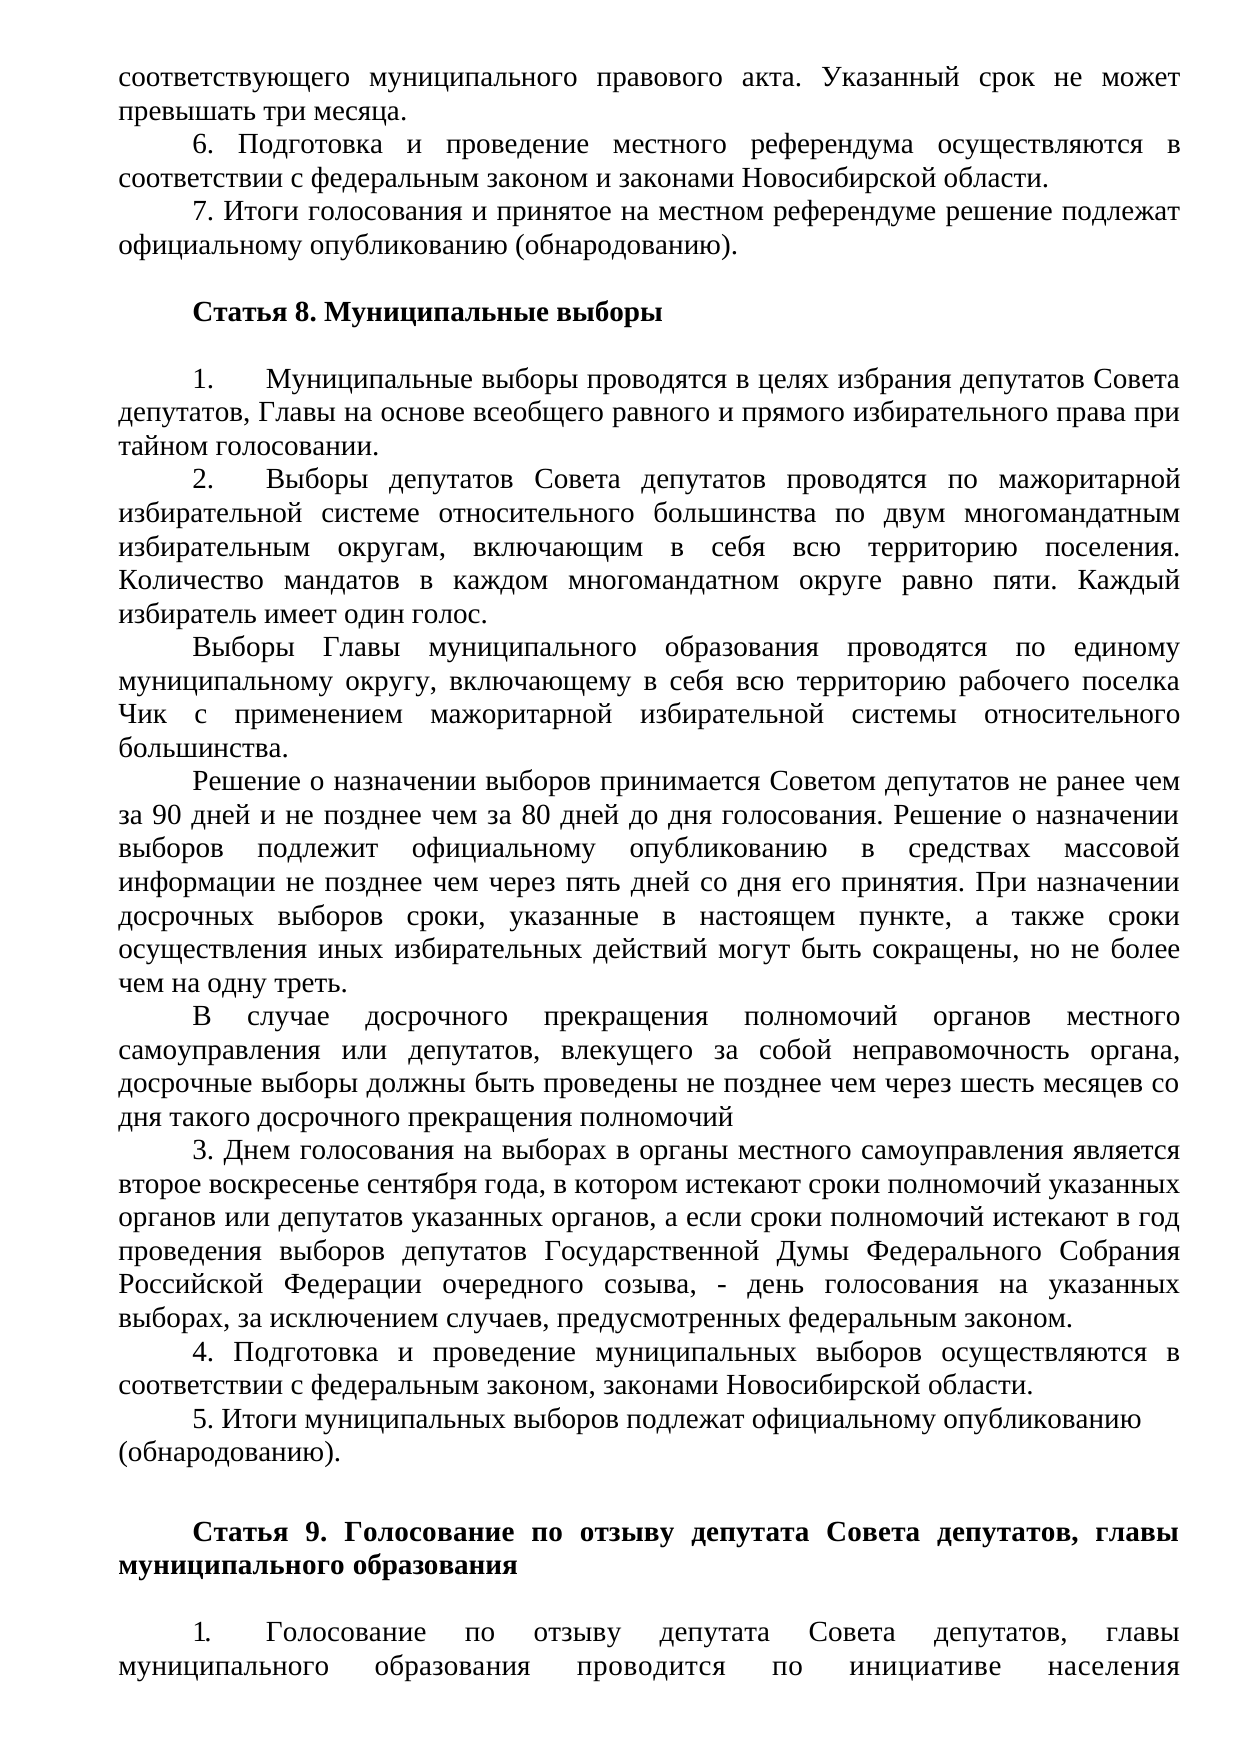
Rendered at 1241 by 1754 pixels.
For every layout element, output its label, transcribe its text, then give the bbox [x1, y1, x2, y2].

text 3. Днем голосования на выборах в органы местного самоуправления является второе воскресенье сентября года, в котором истекают сроки полномочий указанных органов или депутатов указанных органов, а если сроки полномочий истекают в год проведения выборов депутатов Государственной Думы Федерального Собрания Российской Федерации очередного созыва, - день голосования на указанных выборах, за исключением случаев, предусмотренных федеральным законом. [118, 1132, 1181, 1334]
text Статья 9. Голосование по отзыву депутата Совета депутатов, главы муниципального образования [118, 1514, 1181, 1581]
list Выборы Главы муниципального образования проводятся по единому муниципальному округу, включающему в себя всю территорию рабочего поселка Чик с применением мажоритарной избирательной системы относительного большинства. [118, 629, 1181, 763]
list Выборы депутатов Совета депутатов проводятся по мажоритарной избирательной системе относительного большинства по двум многомандатным избирательным округам, включающим в себя всю территорию поселения. Количество мандатов в каждом многомандатном округе равно пяти. Каждый избиратель имеет один голос. [118, 462, 1181, 629]
text 6. Подготовка и проведение местного референдума осуществляются в соответствии с федеральным законом и законами Новосибирской области. [118, 126, 1181, 193]
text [118, 1614, 1181, 1682]
list Муниципальные выборы проводятся в целях избрания депутатов Совета депутатов, Главы на основе всеобщего равного и прямого избирательного права при тайном голосовании. [118, 361, 1181, 462]
text 4. Подготовка и проведение муниципальных выборов осуществляются в соответствии с федеральным законом, законами Новосибирской области. [118, 1334, 1181, 1401]
text 7. Итоги голосования и принятое на местном референдуме решение подлежат официальному опубликованию (обнародованию). [118, 193, 1181, 260]
text Решение о назначении выборов принимается Советом депутатов не ранее чем за 90 дней и не позднее чем за 80 дней до дня голосования. Решение о назначении выборов подлежит официальному опубликованию в средствах массовой информации не позднее чем через пять дней со дня его принятия. При назначении досрочных выборов сроки, указанные в настоящем пункте, а также сроки осуществления иных избирательных действий могут быть сокращены, но не более чем на одну треть. [118, 763, 1181, 998]
text 5. Итоги муниципальных выборов подлежат официальному опубликованию (обнародованию). [118, 1401, 1181, 1468]
text Статья 8. Муниципальные выборы [118, 294, 1181, 327]
text В случае досрочного прекращения полномочий органов местного самоуправления или депутатов, влекущего за собой неправомочность органа, досрочные выборы должны быть проведены не позднее чем через шесть месяцев со дня такого досрочного прекращения полномочий [118, 998, 1181, 1132]
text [118, 59, 1181, 126]
